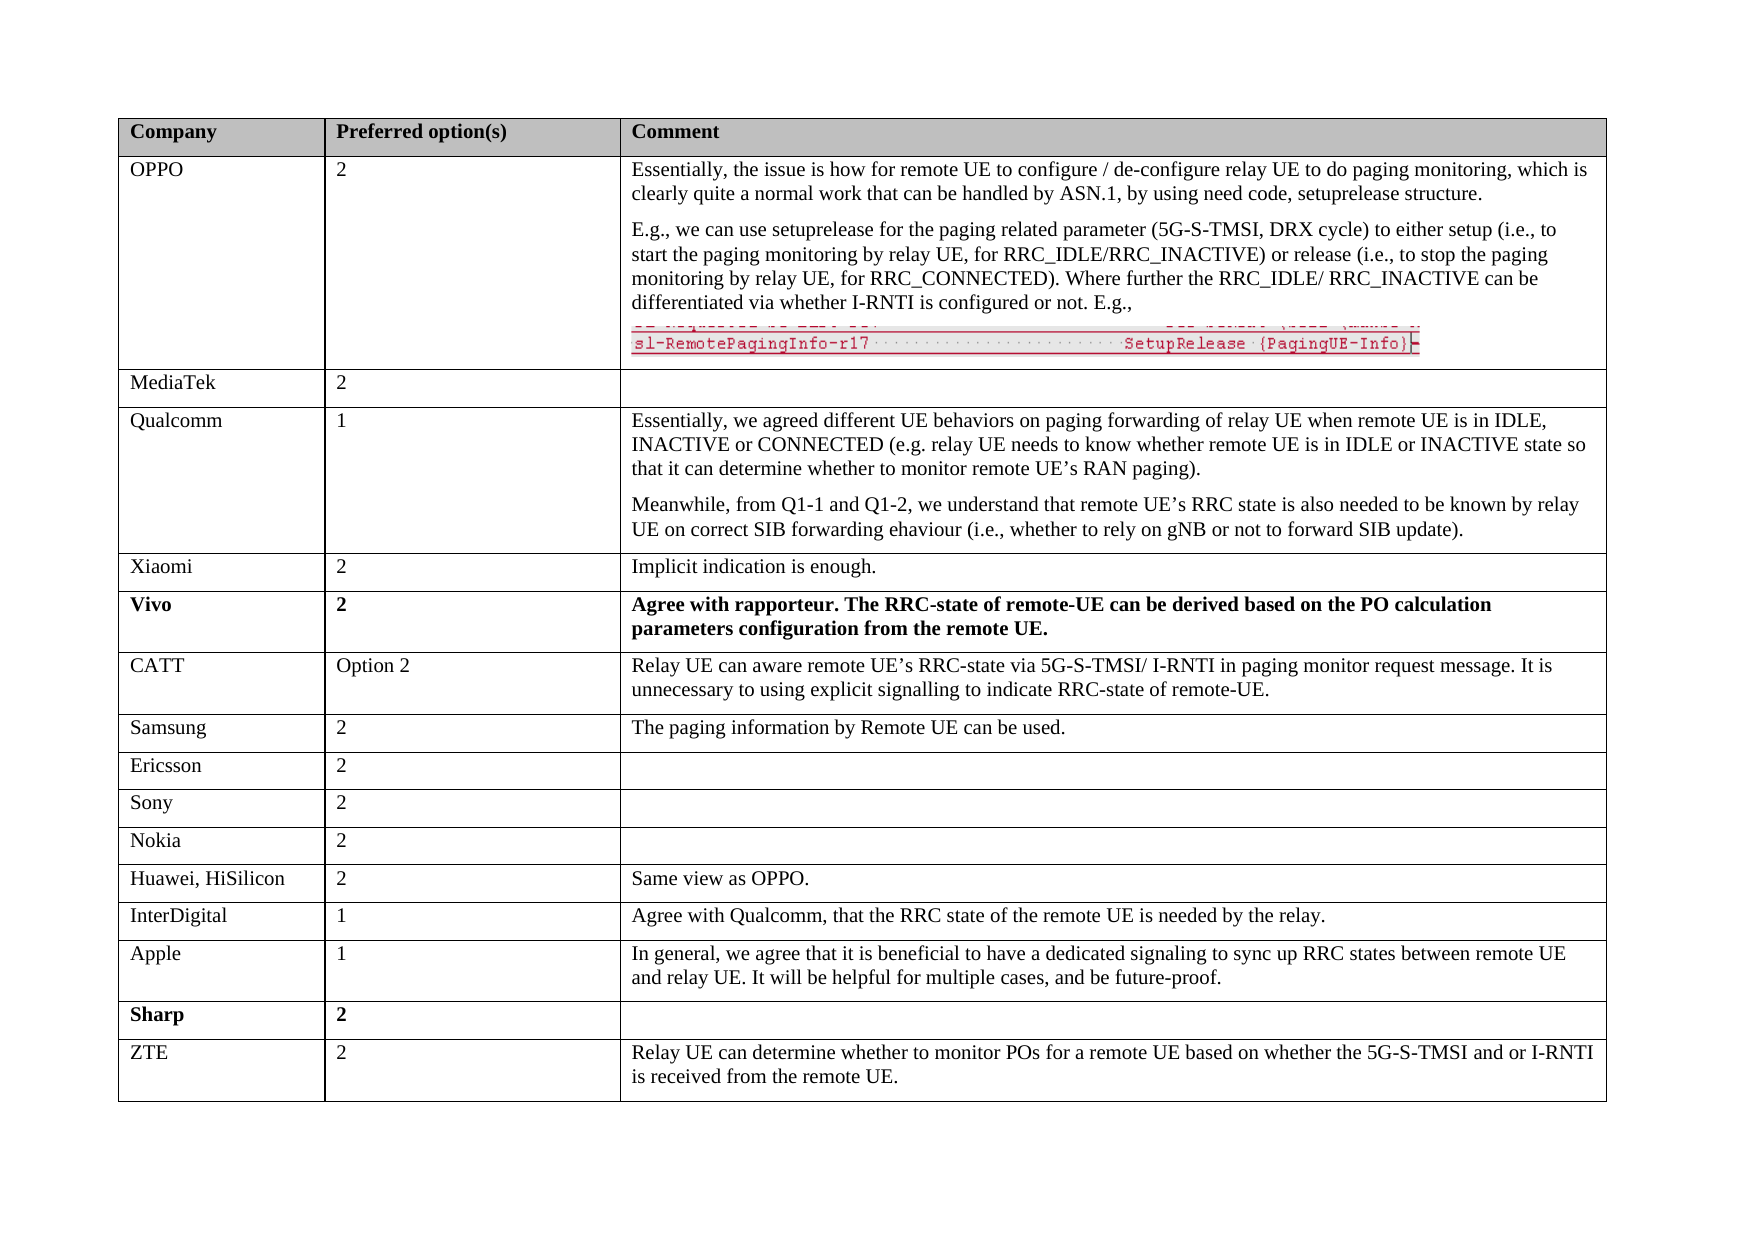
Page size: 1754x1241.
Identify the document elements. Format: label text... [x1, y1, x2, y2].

table_cell OPPO [119, 157, 324, 369]
table_cell 1 [326, 408, 620, 553]
table_cell Implicit indication is enough. [621, 554, 1606, 591]
table_cell [621, 828, 1606, 864]
table_cell Option 2 [326, 653, 620, 714]
table_cell 2 [326, 592, 620, 652]
table_cell Sony [119, 790, 324, 827]
table_cell ZTE [119, 1040, 324, 1101]
table_cell Relay UE can determine whether to monitor POs for a remote UE based on whether the 5G-S-TMSI and or I-RNTI is received from the remote UE. [621, 1040, 1606, 1101]
table_cell Same view as OPPO. [621, 865, 1606, 902]
table_header Preferred option(s) [326, 119, 620, 156]
table_header Comment [621, 119, 1606, 156]
table_cell 2 [326, 157, 620, 369]
table_cell [621, 753, 1606, 789]
table_cell 2 [326, 715, 620, 752]
table_cell 2 [326, 370, 620, 407]
table_cell Vivo [119, 592, 324, 652]
table_cell The paging information by Remote UE can be used. [621, 715, 1606, 752]
table_cell Relay UE can aware remote UE’s RRC-state via 5G-S-TMSI/ I-RNTI in paging monitor request message. It is unnecessary to using explicit signalling to indicate RRC-state of remote-UE. [621, 653, 1606, 714]
table_cell 2 [326, 1002, 620, 1039]
picture [631, 326, 1420, 357]
table_cell 1 [326, 941, 620, 1001]
table_cell 1 [326, 903, 620, 939]
table_cell 2 [326, 753, 620, 789]
table_cell Agree with rapporteur. The RRC-state of remote-UE can be derived based on the PO calculation parameters configuration from the remote UE. [621, 592, 1606, 652]
table_cell Sharp [119, 1002, 324, 1039]
table_cell 2 [326, 554, 620, 591]
table_cell Qualcomm [119, 408, 324, 553]
table_cell Ericsson [119, 753, 324, 789]
table_cell Huawei, HiSilicon [119, 865, 324, 902]
table_cell InterDigital [119, 903, 324, 939]
table_header Company [119, 119, 324, 156]
table_cell Samsung [119, 715, 324, 752]
table_cell CATT [119, 653, 324, 714]
table_cell Essentially, the issue is how for remote UE to configure / de-configure relay UE to do paging monitoring, which is clearly quite a normal work that can be handled by ASN.1, by using need code, setuprelease structure. E.g., we can use setuprelease for the paging related parameter (5G-S-TMSI, DRX cycle) to either setup (i.e., to start the paging monitoring by relay UE, for RRC_IDLE/RRC_INACTIVE) or release (i.e., to stop the paging monitoring by relay UE, for RRC_CONNECTED). Where further the RRC_IDLE/ RRC_INACTIVE can be differentiated via whether I-RNTI is configured or not. E.g., [621, 157, 1606, 369]
table_cell 2 [326, 865, 620, 902]
table_cell 2 [326, 790, 620, 827]
table_cell Xiaomi [119, 554, 324, 591]
table_cell Essentially, we agreed different UE behaviors on paging forwarding of relay UE when remote UE is in IDLE, INACTIVE or CONNECTED (e.g. relay UE needs to know whether remote UE is in IDLE or INACTIVE state so that it can determine whether to monitor remote UE’s RAN paging). Meanwhile, from Q1-1 and Q1-2, we understand that remote UE’s RRC state is also needed to be known by relay UE on correct SIB forwarding ehaviour (i.e., whether to rely on gNB or not to forward SIB update). [621, 408, 1606, 553]
table_cell 2 [326, 1040, 620, 1101]
table_cell MediaTek [119, 370, 324, 407]
table_cell [621, 790, 1606, 827]
table_cell Agree with Qualcomm, that the RRC state of the remote UE is needed by the relay. [621, 903, 1606, 939]
table_cell Nokia [119, 828, 324, 864]
table_cell Apple [119, 941, 324, 1001]
table_cell [621, 1002, 1606, 1039]
table_cell 2 [326, 828, 620, 864]
table_cell [621, 370, 1606, 407]
table_cell In general, we agree that it is beneficial to have a dedicated signaling to sync up RRC states between remote UE and relay UE. It will be helpful for multiple cases, and be future-proof. [621, 941, 1606, 1001]
